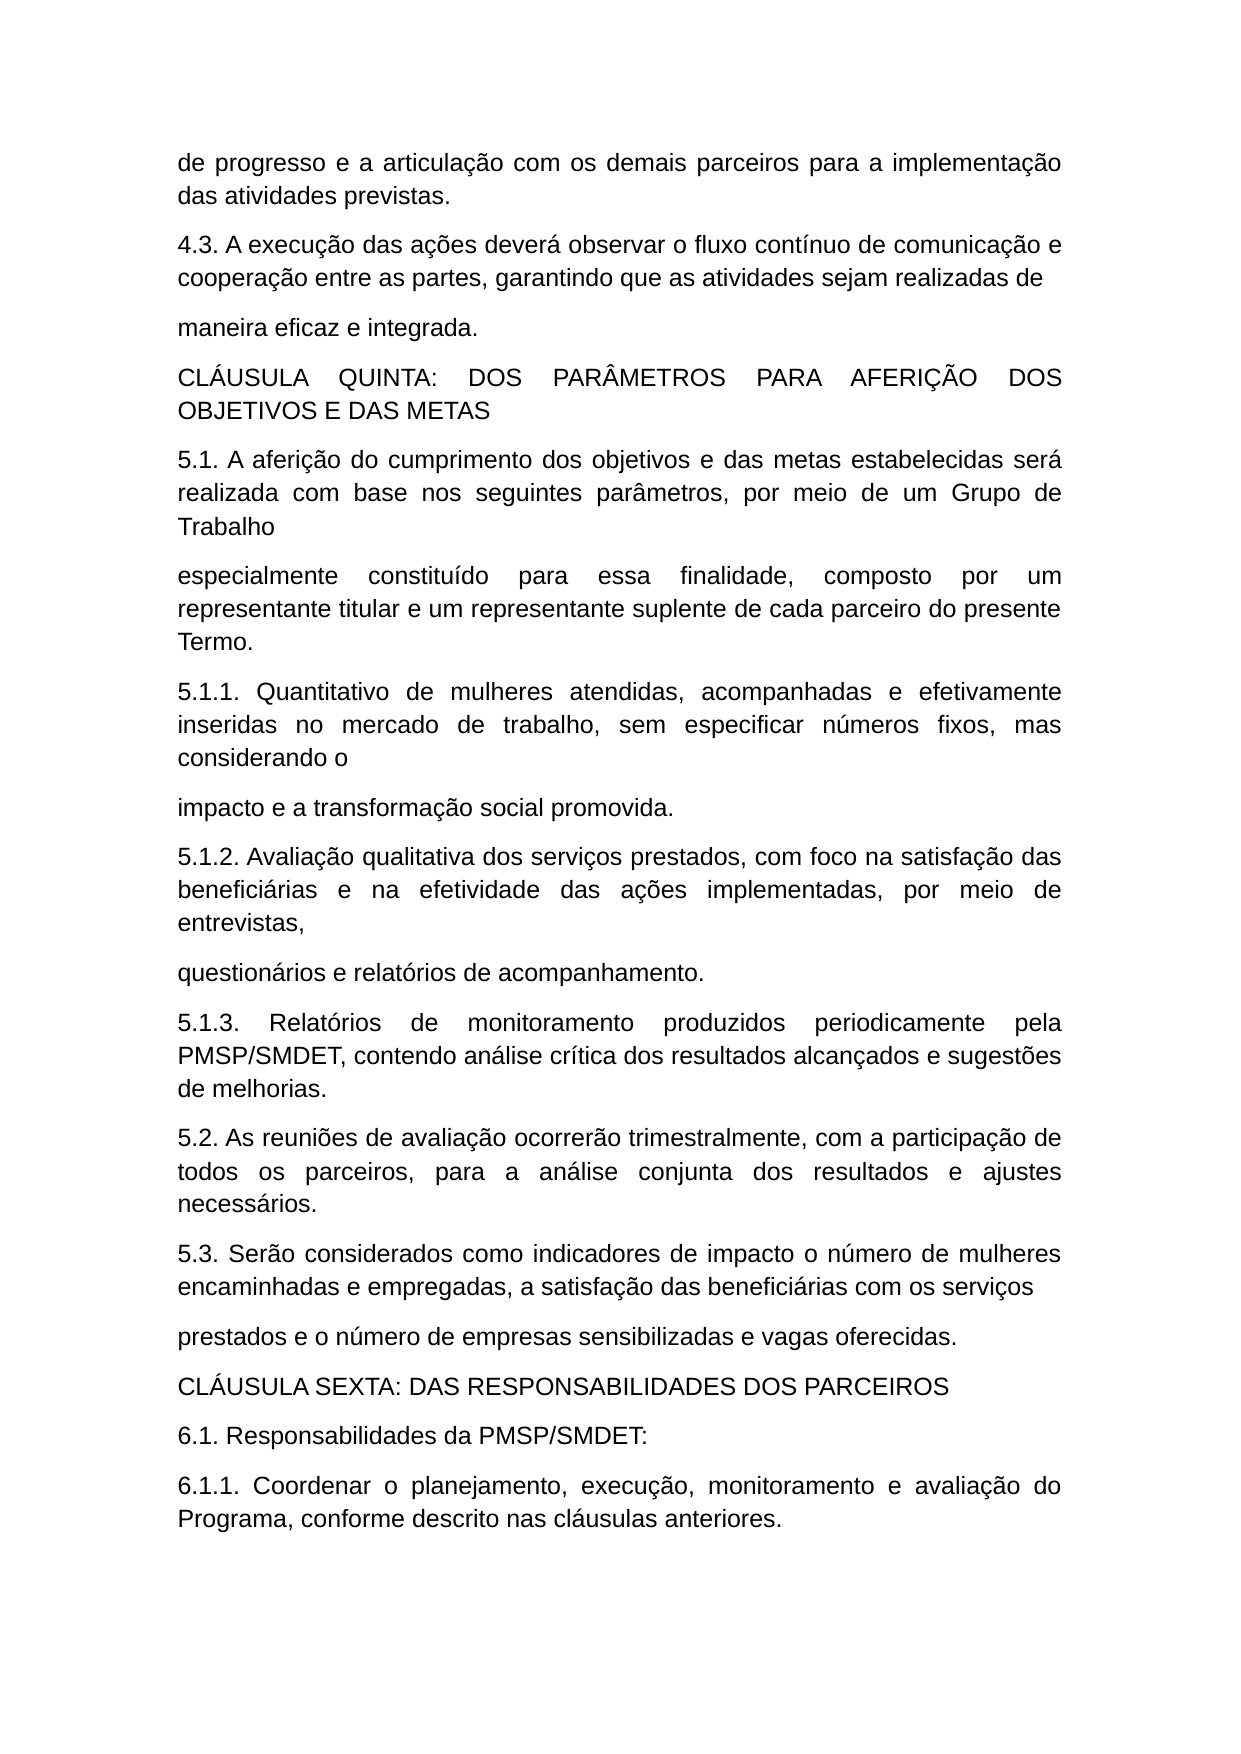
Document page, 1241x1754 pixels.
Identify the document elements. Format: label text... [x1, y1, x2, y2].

text prestados e o número de empresas sensibilizadas e vagas oferecidas. [177, 1322, 1063, 1351]
text 6.1. Responsabilidades da PMSP/SMDET: [177, 1421, 1063, 1450]
text 5.1.1. Quantitativo de mulheres atendidas, acompanhadas e efetivamente inseridas no mercado de trabalho, sem especificar números fixos, mas considerando o [177, 677, 1063, 772]
text impacto e a transformação social promovida. [177, 793, 1063, 821]
text 5.2. As reuniões de avaliação ocorrerão trimestralmente, com a participação de todos os parceiros, para a análise conjunta dos resultados e ajustes necessários. [177, 1123, 1063, 1218]
text 4.3. A execução das ações deverá observar o fluxo contínuo de comunicação e cooperação entre as partes, garantindo que as atividades sejam realizadas de [177, 230, 1063, 292]
text 5.1.2. Avaliação qualitativa dos serviços prestados, com foco na satisfação das beneficiárias e na efetividade das ações implementadas, por meio de entrevistas, [177, 842, 1063, 937]
text CLÁUSULA QUINTA: DOS PARÂMETROS PARA AFERIÇÃO DOS OBJETIVOS E DAS METAS [177, 363, 1063, 424]
text 5.1. A aferição do cumprimento dos objetivos e das metas estabelecidas será realizada com base nos seguintes parâmetros, por meio de um Grupo de Trabalho [177, 445, 1063, 540]
text CLÁUSULA SEXTA: DAS RESPONSABILIDADES DOS PARCEIROS [177, 1372, 1063, 1400]
text 5.3. Serão considerados como indicadores de impacto o número de mulheres encaminhadas e empregadas, a satisfação das beneficiárias com os serviços [177, 1239, 1063, 1301]
text questionários e relatórios de acompanhamento. [177, 958, 1063, 987]
text maneira eficaz e integrada. [177, 313, 1063, 342]
text de progresso e a articulação com os demais parceiros para a implementação das atividades previstas. [177, 148, 1063, 209]
text 5.1.3. Relatórios de monitoramento produzidos periodicamente pela PMSP/SMDET, contendo análise crítica dos resultados alcançados e sugestões de melhorias. [177, 1008, 1063, 1102]
text 6.1.1. Coordenar o planejamento, execução, monitoramento e avaliação do Programa, conforme descrito nas cláusulas anteriores. [177, 1471, 1063, 1533]
text especialmente constituído para essa finalidade, composto por um representante titular e um representante suplente de cada parceiro do presente Termo. [177, 561, 1063, 656]
